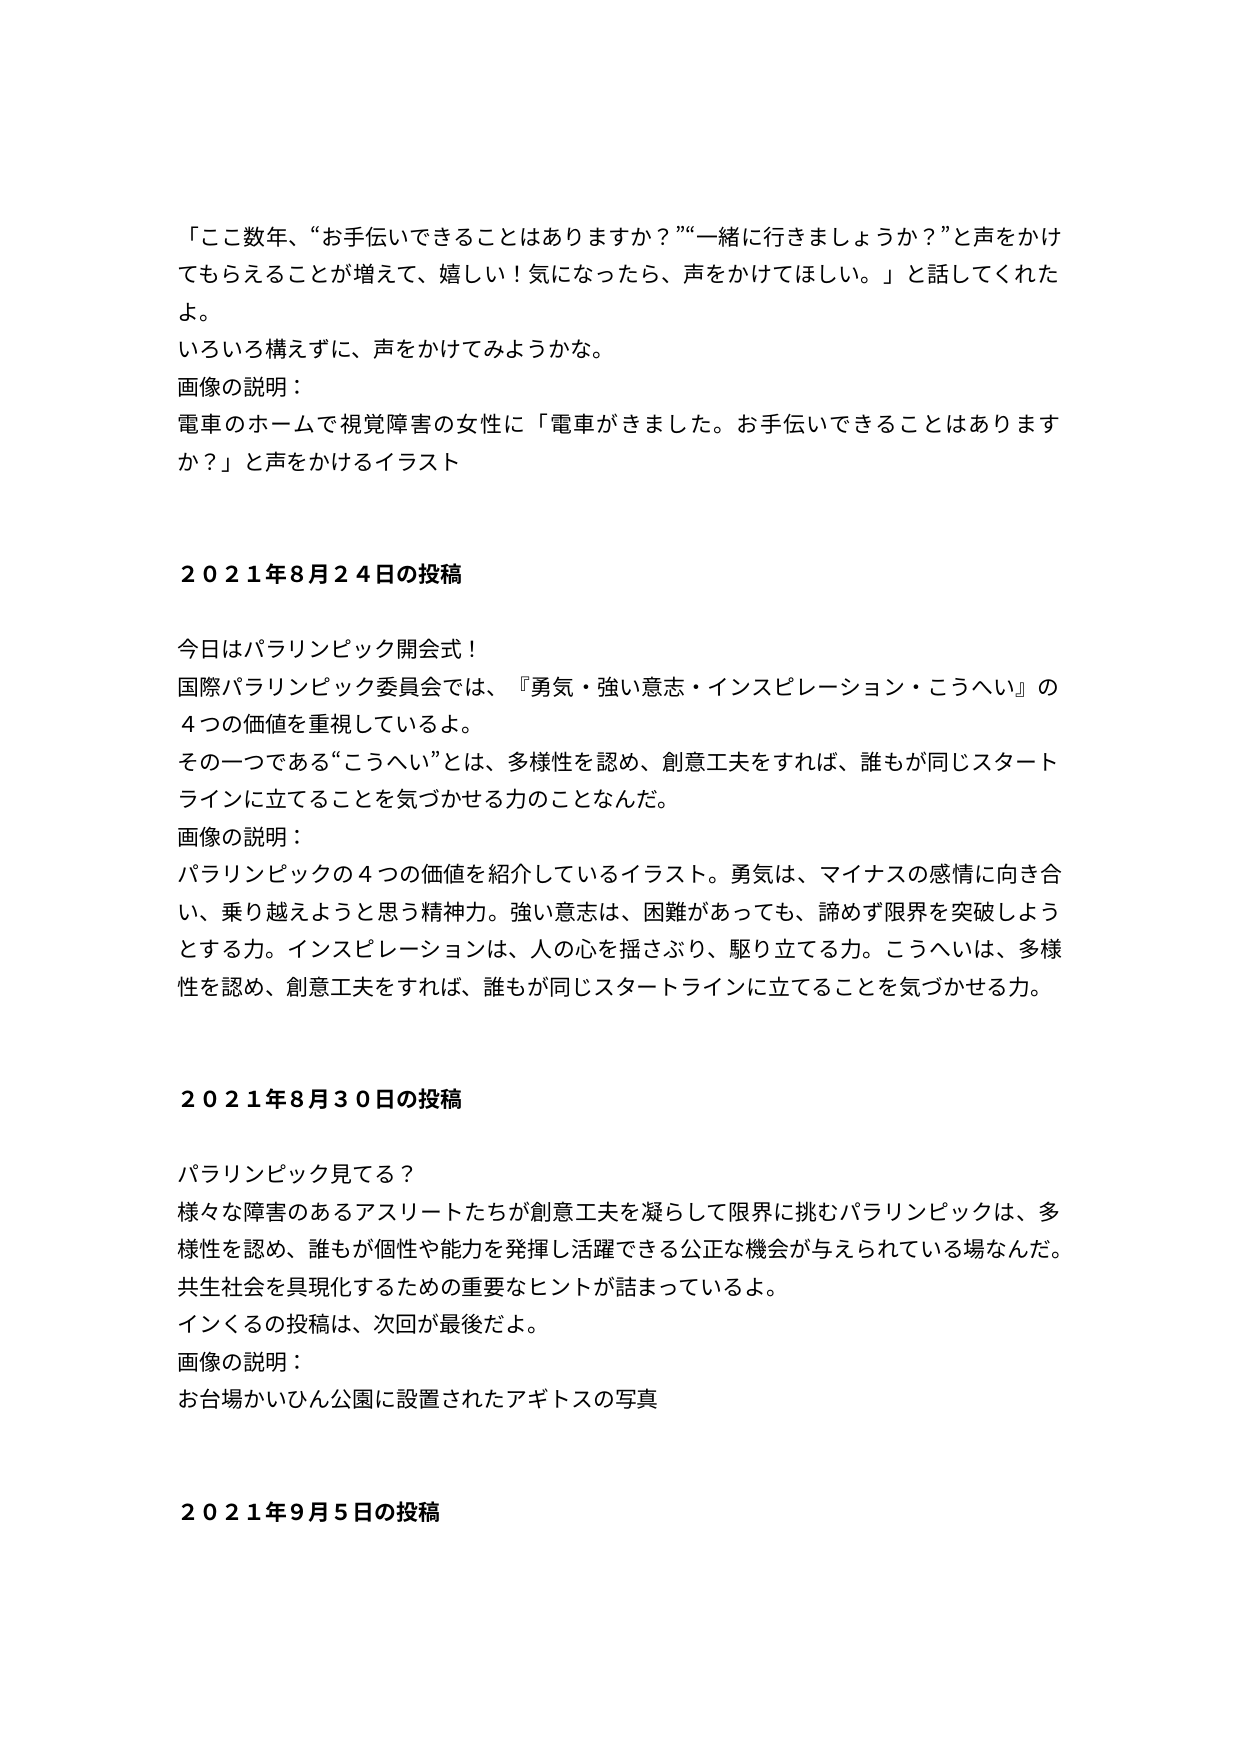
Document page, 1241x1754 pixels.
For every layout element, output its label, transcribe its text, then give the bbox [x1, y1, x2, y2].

text ２０２１年８月３０日の投稿 [177, 1079, 1063, 1117]
text ２０２１年８月２４日の投稿 [177, 554, 1063, 592]
text 共生社会を具現化するための重要なヒントが詰まっているよ。 [177, 1267, 1063, 1304]
text その一つである“こうへい”とは、多様性を認め、創意工夫をすれば、誰もが同じスタートラインに立てることを気づかせる力のことなんだ。 [177, 742, 1063, 817]
text 電車のホームで視覚障害の女性に「電車がきました。お手伝いできることはありますか？」と声をかけるイラスト [177, 404, 1063, 479]
text 画像の説明： [177, 817, 1063, 854]
text パラリンピック見てる？ [177, 1154, 1063, 1192]
text 国際パラリンピック委員会では、『勇気・強い意志・インスピレーション・こうへい』の４つの価値を重視しているよ。 [177, 667, 1063, 742]
text パラリンピックの４つの価値を紹介しているイラスト。勇気は、マイナスの感情に向き合い、乗り越えようと思う精神力。強い意志は、困難があっても、諦めず限界を突破しようとする力。インスピレーションは、人の心を揺さぶり、駆り立てる力。こうへいは、多様性を認め、創意工夫をすれば、誰もが同じスタートラインに立てることを気づかせる力。 [177, 854, 1063, 1004]
text 様々な障害のあるアスリートたちが創意工夫を凝らして限界に挑むパラリンピックは、多様性を認め、誰もが個性や能力を発揮し活躍できる公正な機会が与えられている場なんだ。 [177, 1192, 1063, 1267]
text 画像の説明： [177, 1342, 1063, 1379]
text ２０２１年９月５日の投稿 [177, 1492, 1063, 1529]
text お台場かいひん公園に設置されたアギトスの写真 [177, 1379, 1063, 1417]
text いろいろ構えずに、声をかけてみようかな。 [177, 329, 1063, 367]
text 画像の説明： [177, 367, 1063, 404]
text 「ここ数年、“お手伝いできることはありますか？”“一緒に行きましょうか？”と声をかけてもらえることが増えて、嬉しい！気になったら、声をかけてほしい。」と話してくれたよ。 [177, 217, 1063, 329]
text インくるの投稿は、次回が最後だよ。 [177, 1304, 1063, 1342]
text 今日はパラリンピック開会式！ [177, 629, 1063, 667]
